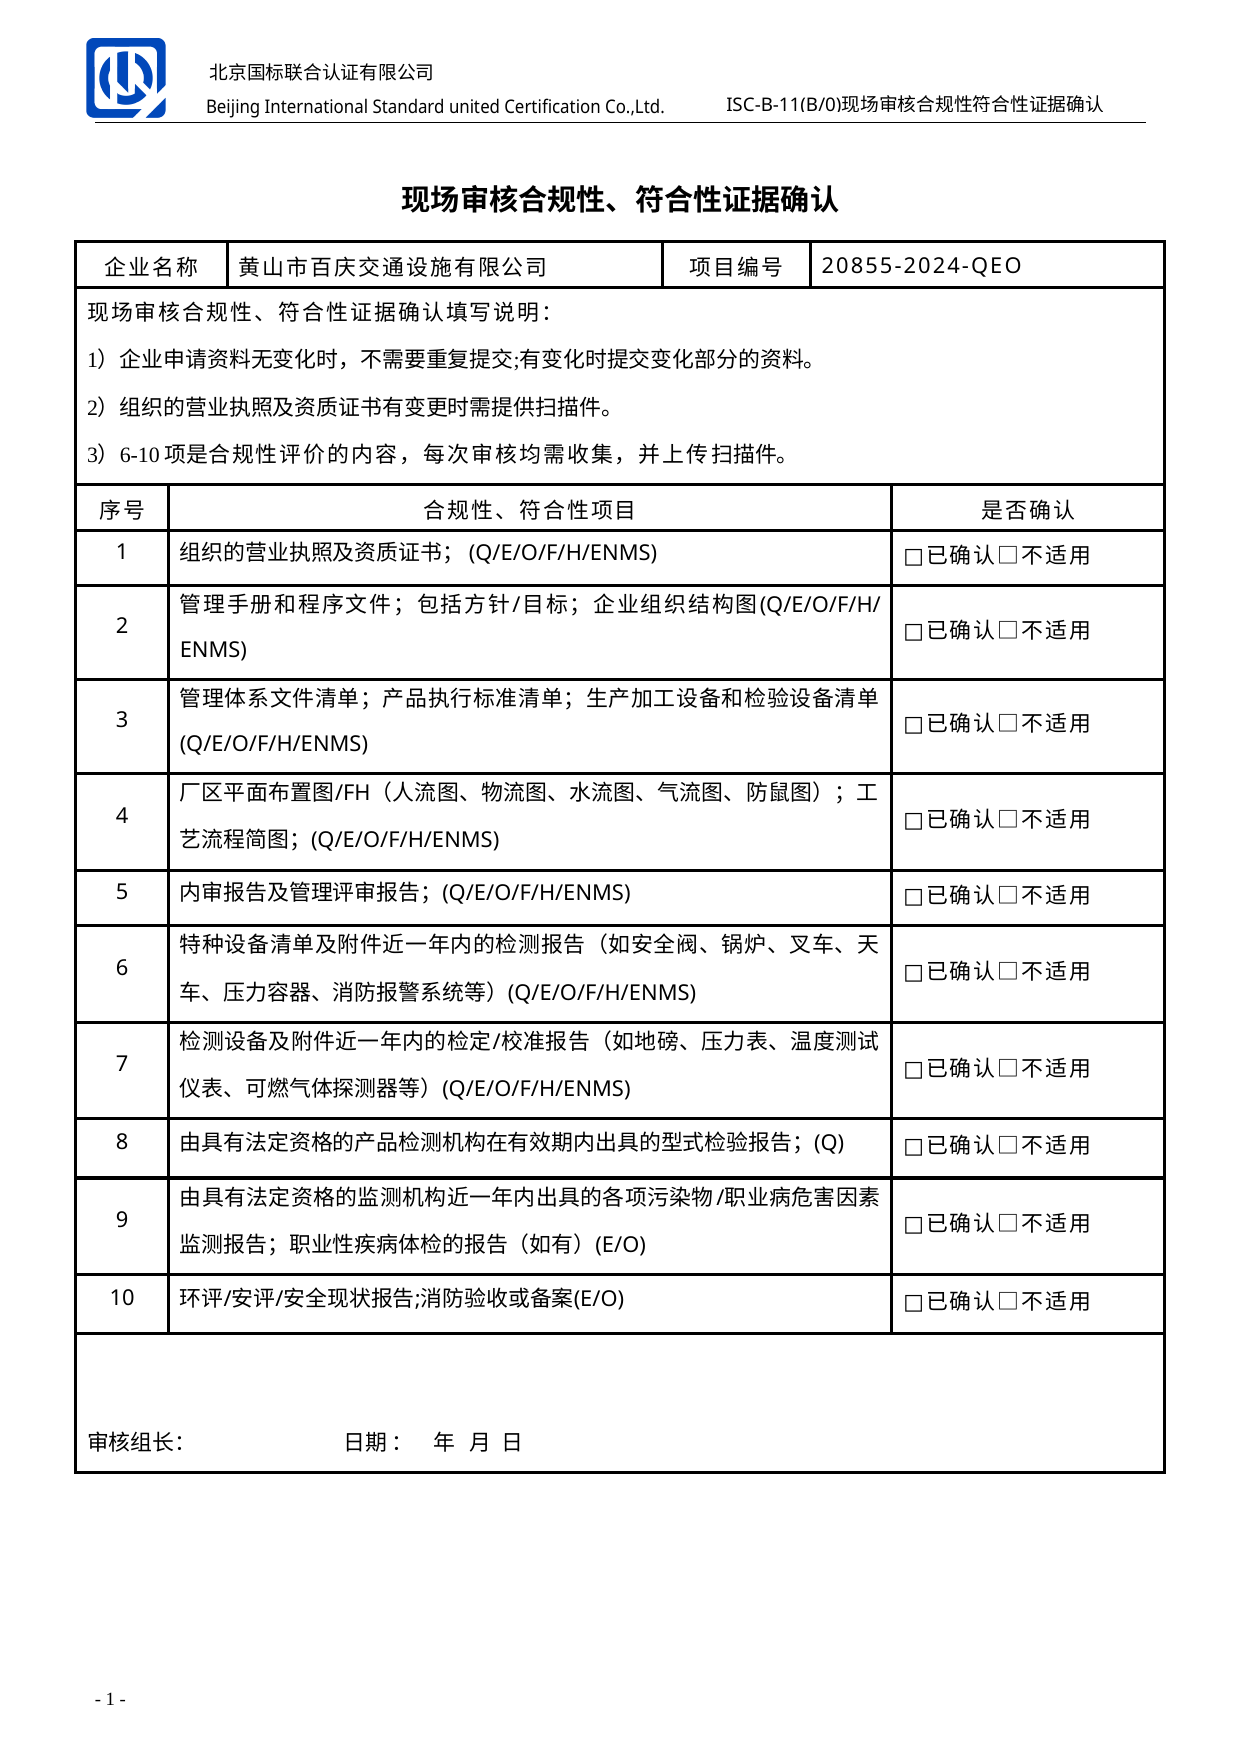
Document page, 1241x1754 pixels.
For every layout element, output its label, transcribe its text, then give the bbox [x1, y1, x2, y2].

table_cell 内审报告及管理评审报告；(Q/E/O/F/H/ENMS) [170, 872, 890, 924]
table_cell 5 [77, 872, 167, 924]
table_cell □已确认□不适用 [893, 927, 1163, 1021]
table_cell 10 [77, 1276, 167, 1332]
table_cell 现场审核合规性、符合性证据确认填写说明： 1）企业申请资料无变化时，不需要重复提交;有变化时提交变化部分的资料。 2）组织的营业执照及资质证书有变更时需提供扫描件。 3）6-10项是合规性评价的内容，每次审核均需收集，并上传扫描件。 [77, 289, 1163, 483]
table_cell 9 [77, 1180, 167, 1273]
table_cell □已确认□不适用 [893, 1276, 1163, 1332]
table_cell 合规性、符合性项目 [170, 486, 890, 529]
table_cell 由具有法定资格的产品检测机构在有效期内出具的型式检验报告；(Q) [170, 1120, 890, 1176]
table_header 黄山市百庆交通设施有限公司 [229, 243, 661, 286]
table_cell 4 [77, 775, 167, 868]
table_header 20855-2024-QEO [812, 243, 1163, 286]
table_cell 是否确认 [893, 486, 1163, 529]
table_cell □已确认□不适用 [893, 1120, 1163, 1176]
table_cell 7 [77, 1024, 167, 1117]
table_cell □已确认□不适用 [893, 681, 1163, 772]
table_cell 序号 [77, 486, 167, 529]
table_cell □已确认□不适用 [893, 587, 1163, 678]
table_cell 检测设备及附件近一年内的检定/校准报告（如地磅、压力表、温度测试仪表、可燃气体探测器等）(Q/E/O/F/H/ENMS) [170, 1024, 890, 1117]
table_cell 组织的营业执照及资质证书； (Q/E/O/F/H/ENMS) [170, 532, 890, 584]
table_cell 特种设备清单及附件近一年内的检测报告（如安全阀、锅炉、叉车、天车、压力容器、消防报警系统等）(Q/E/O/F/H/ENMS) [170, 927, 890, 1021]
table_cell 8 [77, 1120, 167, 1176]
table_cell □已确认□不适用 [893, 775, 1163, 868]
table_cell 2 [77, 587, 167, 678]
table_cell 3 [77, 681, 167, 772]
table_cell 1 [77, 532, 167, 584]
table_header 项目编号 [664, 243, 809, 286]
table_cell 厂区平面布置图/FH（人流图、物流图、水流图、气流图、防鼠图）；工艺流程简图；(Q/E/O/F/H/ENMS) [170, 775, 890, 868]
table_cell □已确认□不适用 [893, 1024, 1163, 1117]
table_cell 管理体系文件清单；产品执行标准清单；生产加工设备和检验设备清单(Q/E/O/F/H/ENMS) [170, 681, 890, 772]
table_cell □已确认□不适用 [893, 1180, 1163, 1273]
table_cell 环评/安评/安全现状报告;消防验收或备案(E/O) [170, 1276, 890, 1332]
table_header 企业名称 [77, 243, 226, 286]
table_cell □已确认□不适用 [893, 872, 1163, 924]
text 现场审核合规性、符合性证据确认 [94, 177, 1146, 219]
table_cell 管理手册和程序文件；包括方针/目标；企业组织结构图(Q/E/O/F/H/ENMS) [170, 587, 890, 678]
table_cell □已确认□不适用 [893, 532, 1163, 584]
table_cell 由具有法定资格的监测机构近一年内出具的各项污染物/职业病危害因素监测报告；职业性疾病体检的报告（如有）(E/O) [170, 1180, 890, 1273]
table_cell 审核组长： 日期 ： 年 月 日 [77, 1335, 1163, 1471]
table_cell 6 [77, 927, 167, 1021]
picture [86, 38, 166, 118]
